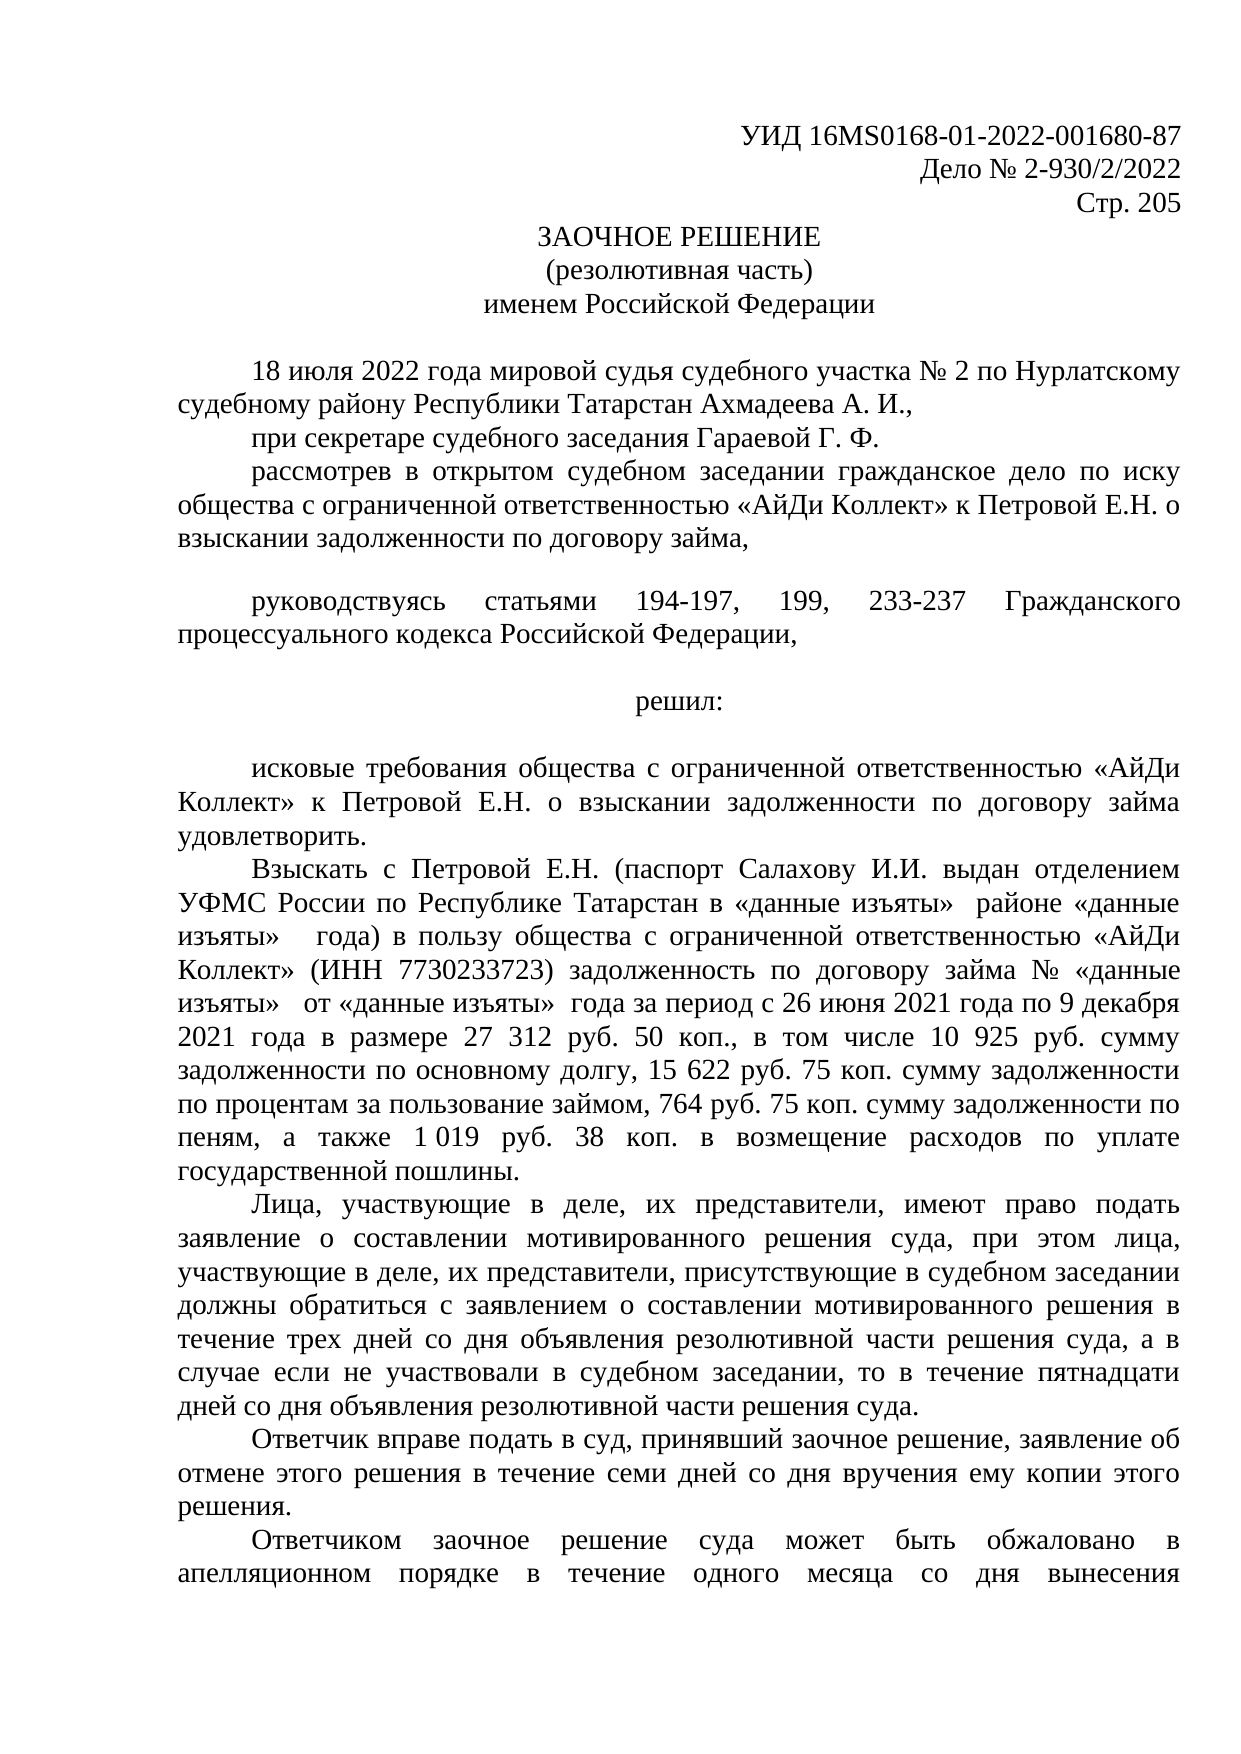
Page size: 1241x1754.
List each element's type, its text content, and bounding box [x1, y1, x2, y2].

text (резолютивная часть) [177, 252, 1181, 286]
text Лица, участвующие в деле, их представители, имеют право подать заявление о составлении мотивированного решения суда, при этом лица, участвующие в деле, их представители, присутствующие в судебном заседании должны обратиться с заявлением о составлении мотивированного решения в течение трех дней со дня объявления резолютивной части решения суда, а в случае если не участвовали в судебном заседании, то в течение пятнадцати дней со дня объявления резолютивной части решения суда. [177, 1187, 1181, 1421]
text Стр. 205 [177, 185, 1181, 219]
text Взыскать с Петровой Е.Н. (паспорт Салахову И.И. выдан отделением УФМС России по Республике Татарстан в «данные изъяты» районе «данные изъяты» года) в пользу общества с ограниченной ответственностью «АйДи Коллект» (ИНН 7730233723) задолженность по договору займа № «данные изъяты» от «данные изъяты» года за период с 26 июня 2021 года по 9 декабря 2021 года в размере 27 312 руб. 50 коп., в том числе 10 925 руб. сумму задолженности по основному долгу, 15 622 руб. 75 коп. сумму задолженности по процентам за пользование займом, 764 руб. 75 коп. сумму задолженности по пеням, а также 1 019 руб. 38 коп. в возмещение расходов по уплате государственной пошлины. [177, 851, 1181, 1187]
text рассмотрев в открытом судебном заседании гражданское дело по иску общества с ограниченной ответственностью «АйДи Коллект» к Петровой Е.Н. о взыскании задолженности по договору займа, [177, 453, 1181, 554]
text Дело № 2-930/2/2022 [177, 152, 1181, 185]
text 18 июля 2022 года мировой судья судебного участка № 2 по Нурлатскому судебному району Республики Татарстан Ахмадеева А. И., [177, 353, 1181, 420]
text руководствуясь статьями 194-197, 199, 233-237 Гражданского процессуального кодекса Российской Федерации, [177, 583, 1181, 650]
text исковые требования общества с ограниченной ответственностью «АйДи Коллект» к Петровой Е.Н. о взыскании задолженности по договору займа удовлетворить. [177, 751, 1181, 851]
text УИД 16MS0168-01-2022-001680-87 [177, 118, 1181, 152]
text Ответчик вправе подать в суд, принявший заочное решение, заявление об отмене этого решения в течение семи дней со дня вручения ему копии этого решения. [177, 1421, 1181, 1522]
text именем Российской Федерации [177, 286, 1181, 319]
text ЗАОЧНОЕ РЕШЕНИЕ [177, 219, 1181, 252]
text решил: [177, 683, 1181, 717]
text при секретаре судебного заседания Гараевой Г. Ф. [177, 420, 1181, 453]
